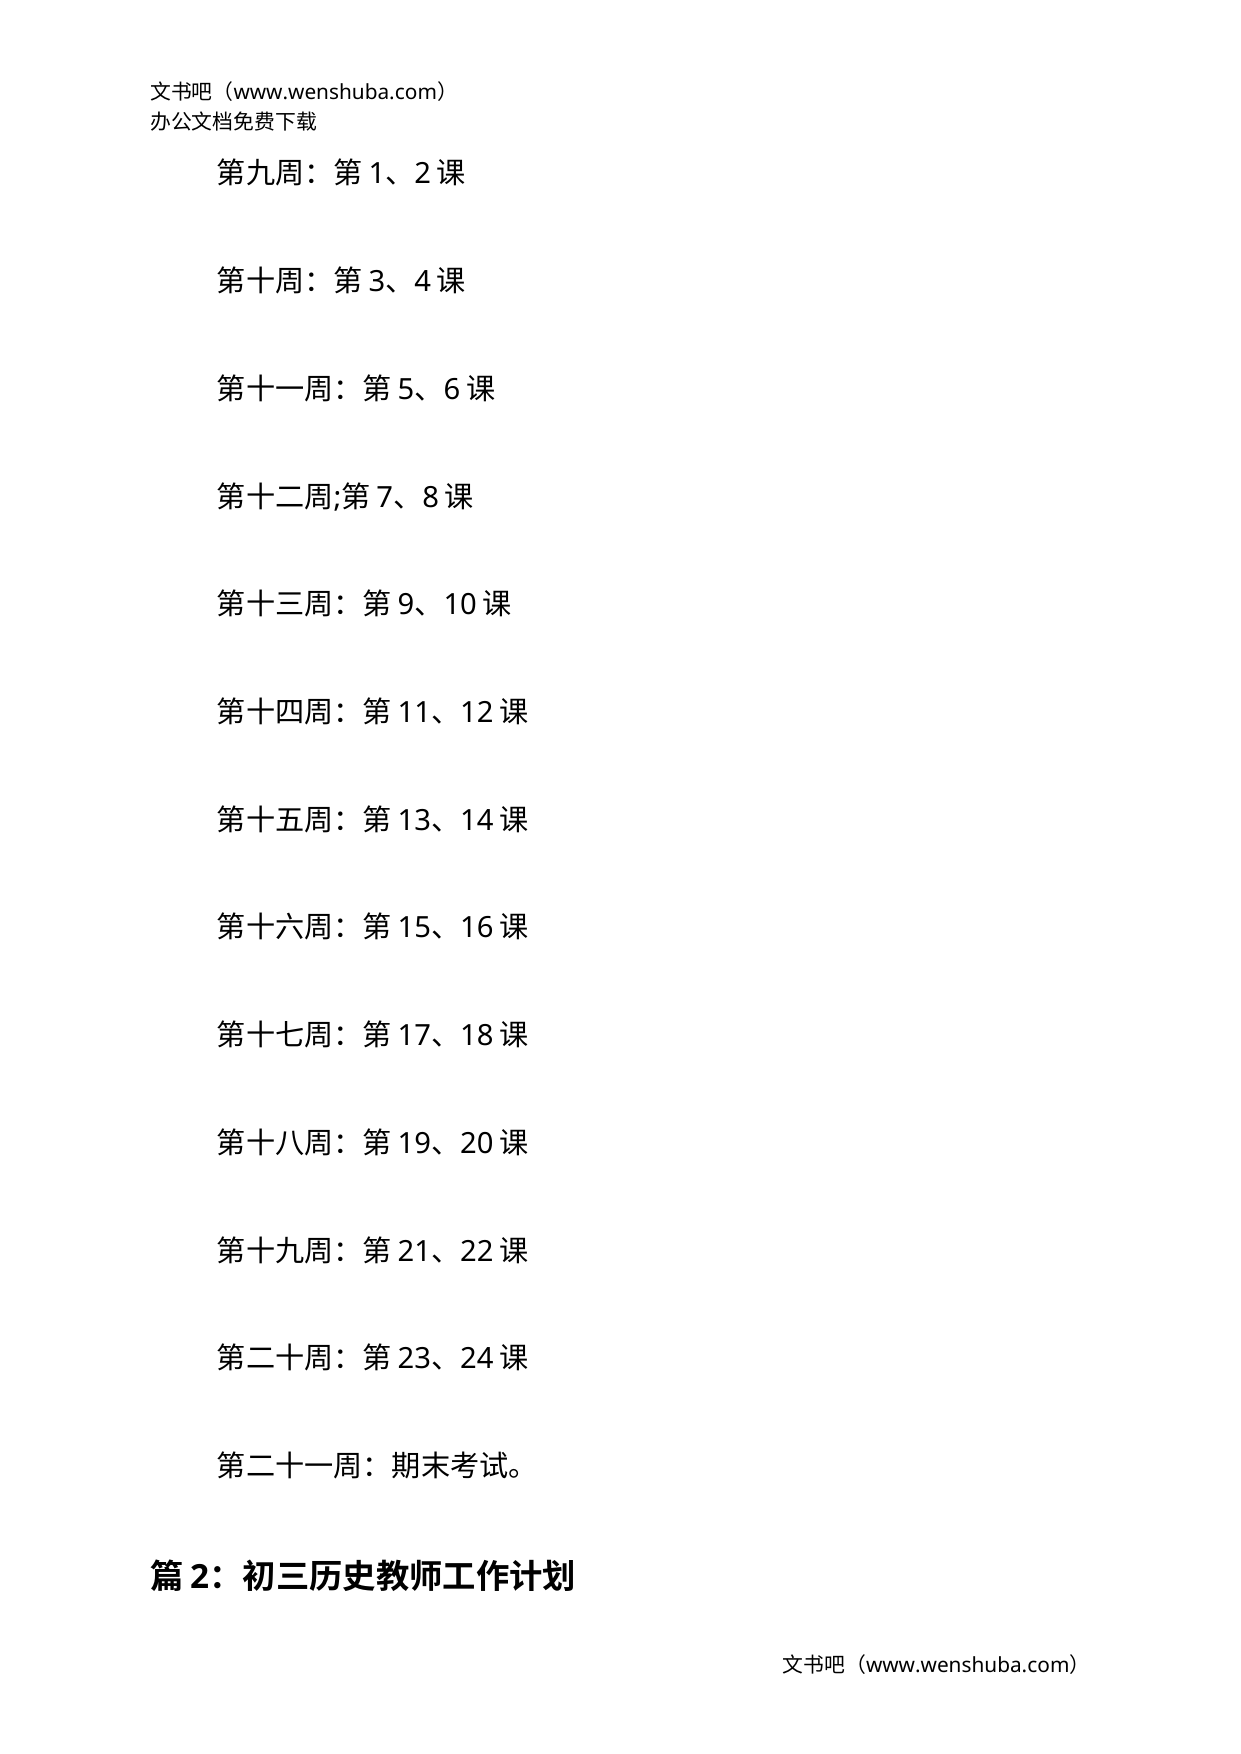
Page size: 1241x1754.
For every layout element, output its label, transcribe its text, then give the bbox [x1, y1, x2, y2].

text 篇2：初三历史教师工作计划 [150, 1550, 1090, 1598]
text 第十六周：第15、16课 [150, 904, 1090, 946]
text 第十周：第3、4课 [150, 258, 1090, 300]
text 第十八周：第19、20课 [150, 1119, 1090, 1162]
text 第十四周：第11、12课 [150, 688, 1090, 731]
text 第十二周;第7、8课 [150, 473, 1090, 516]
text 第二十一周：期末考试。 [150, 1442, 1090, 1485]
text 第十九周：第21、22课 [150, 1227, 1090, 1269]
text 第十五周：第13、14课 [150, 796, 1090, 839]
text 第十一周：第5、6课 [150, 365, 1090, 408]
text 第二十周：第23、24课 [150, 1335, 1090, 1377]
text 第十七周：第17、18课 [150, 1012, 1090, 1054]
text 第十三周：第9、10课 [150, 581, 1090, 623]
text 第九周：第1、2课 [150, 150, 1090, 192]
